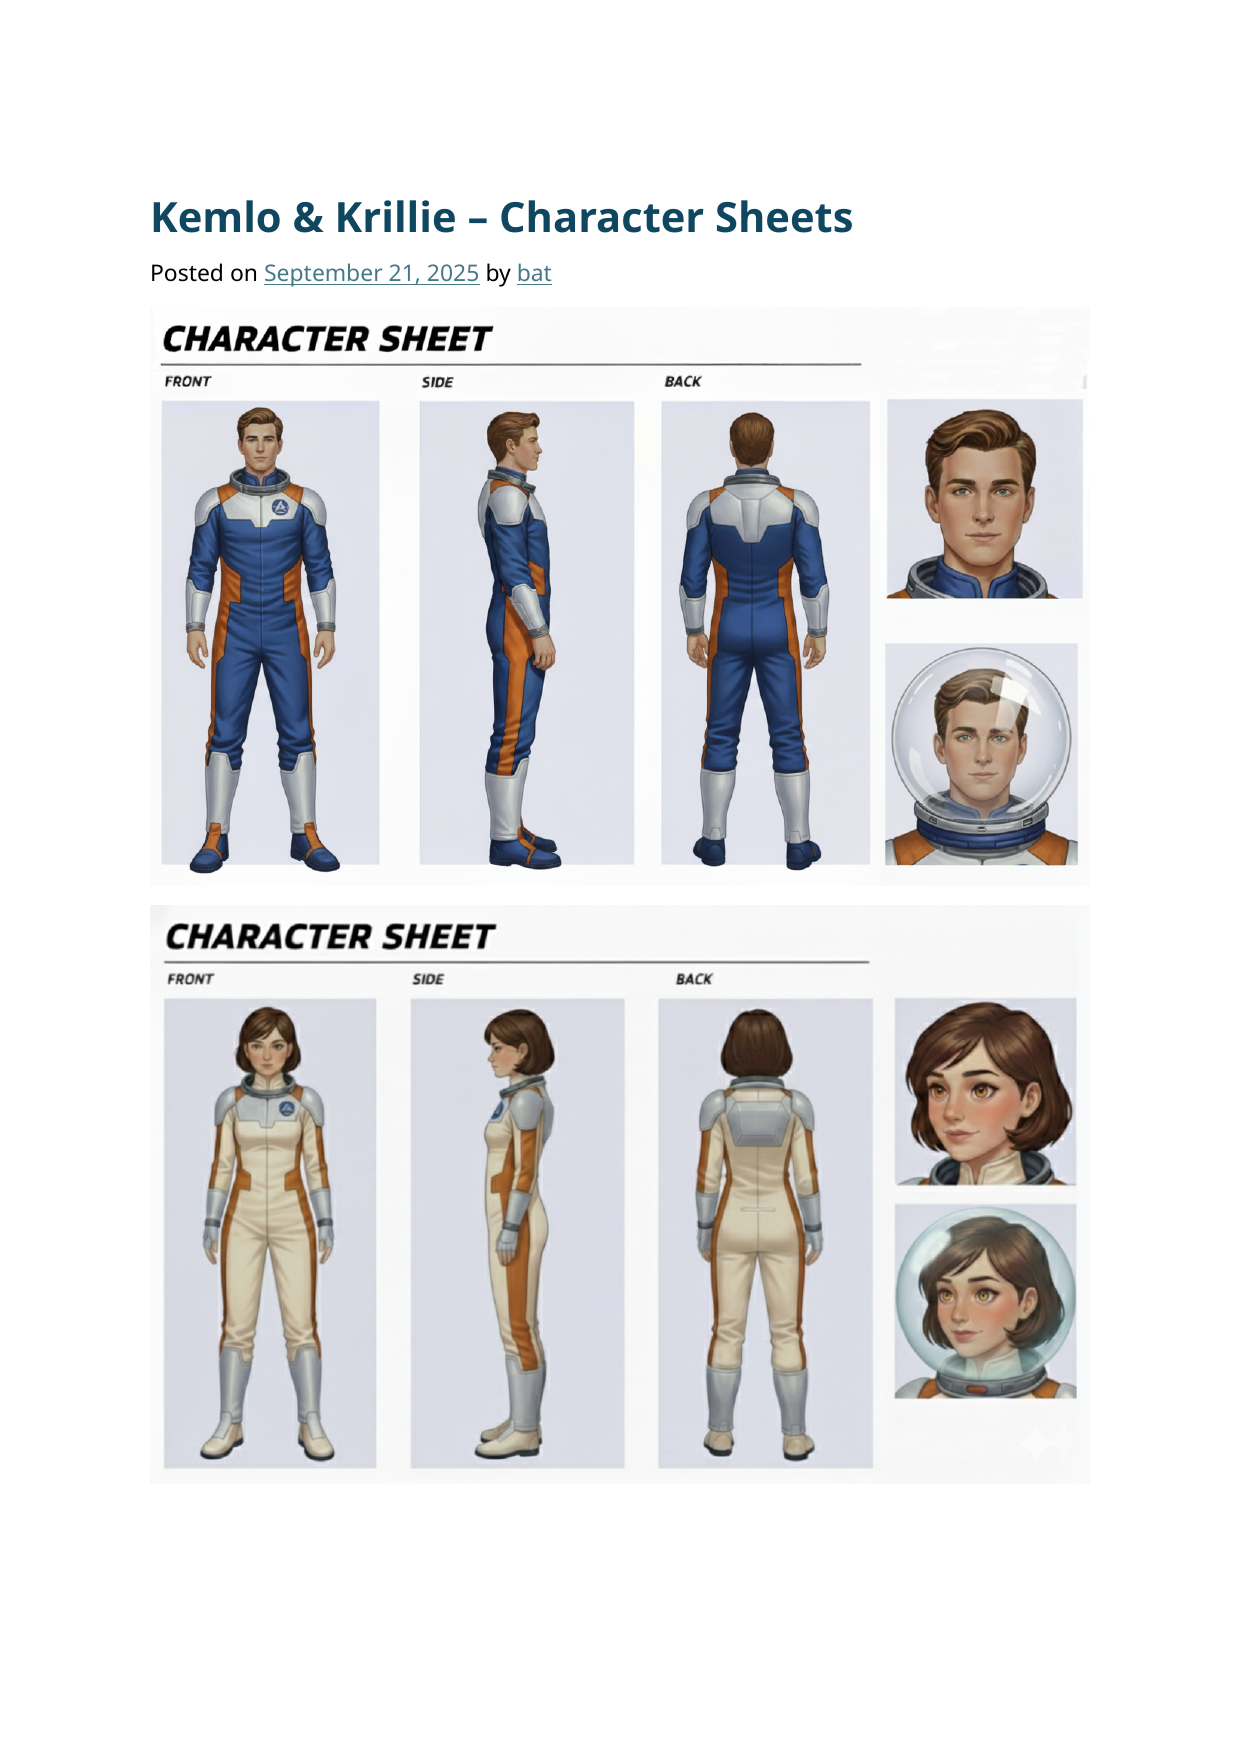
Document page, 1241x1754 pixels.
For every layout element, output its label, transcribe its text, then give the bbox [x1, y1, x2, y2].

text Posted on September 21, 2025 by bat [150, 257, 1090, 288]
subtitle Kemlo & Krillie – Character Sheets [150, 187, 1090, 244]
picture [150, 905, 1091, 1484]
picture [150, 307, 1091, 886]
